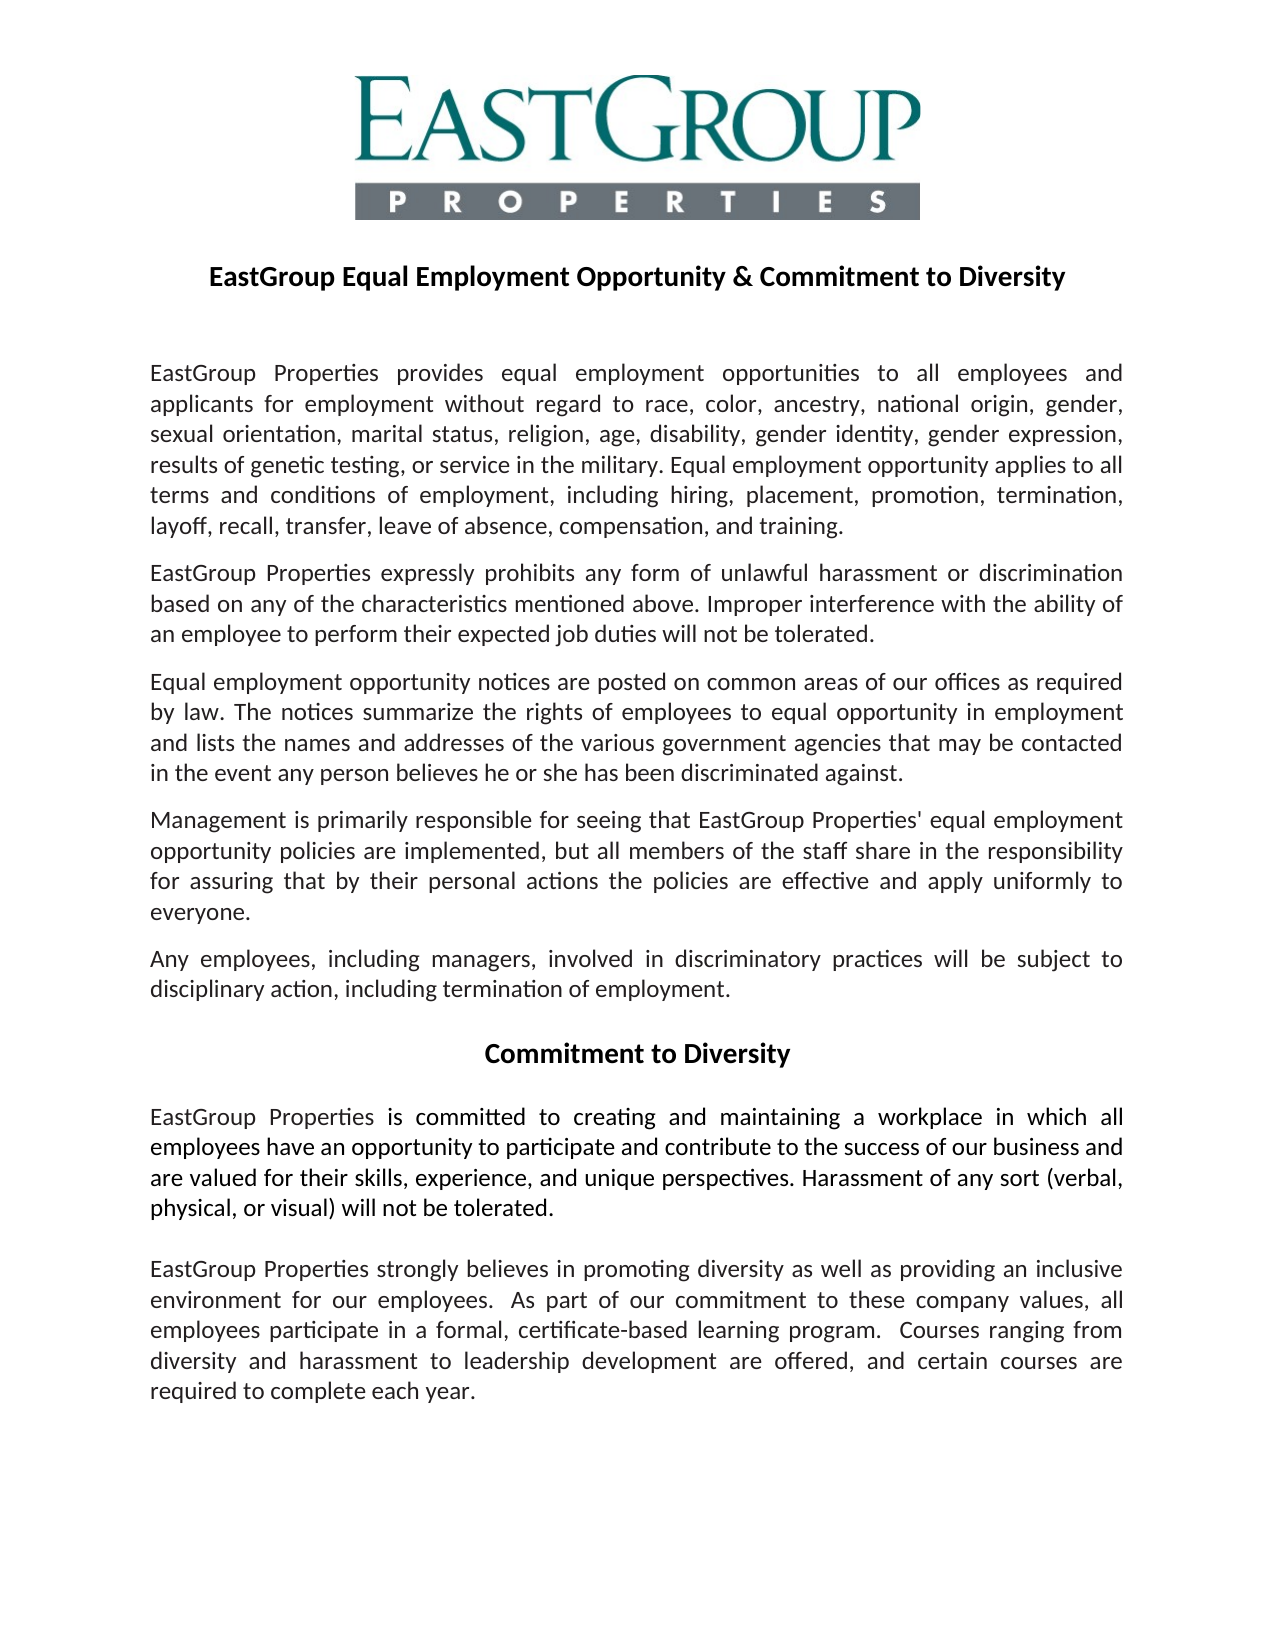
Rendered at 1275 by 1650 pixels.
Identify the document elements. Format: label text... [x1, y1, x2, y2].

subtitle Commitment to Diversity [150, 1035, 1125, 1070]
text EastGroup Equal Employment Opportunity & Commitment to Diversity [150, 258, 1125, 294]
text EastGroup Properties strongly believes in promoting diversity as well as providing an inclusive environment for our employees. As part of our commitment to these company values, all employees participate in a formal, certificate-based learning program. Courses ranging from diversity and harassment to leadership development are offered, and certain courses are required to complete each year. [150, 1253, 1125, 1406]
text EastGroup Properties is committed to creating and maintaining a workplace in which all employees have an opportunity to participate and contribute to the success of our business and are valued for their skills, experience, and unique perspectives. Harassment of any sort (verbal, physical, or visual) will not be tolerated. [150, 1101, 1125, 1223]
text EastGroup Properties provides equal employment opportunities to all employees and applicants for employment without regard to race, color, ancestry, national origin, gender, sexual orientation, marital status, religion, age, disability, gender identity, gender expression, results of genetic testing, or service in the military. Equal employment opportunity applies to all terms and conditions of employment, including hiring, placement, promotion, termination, layoff, recall, transfer, leave of absence, compensation, and training. [150, 358, 1125, 541]
text Management is primarily responsible for seeing that EastGroup Properties' equal employment opportunity policies are implemented, but all members of the staff share in the responsibility for assuring that by their personal actions the policies are effective and apply uniformly to everyone. [150, 804, 1125, 926]
text EastGroup Properties expressly prohibits any form of unlawful harassment or discrimination based on any of the characteristics mentioned above. Improper interference with the ability of an employee to perform their expected job duties will not be tolerated. [150, 557, 1125, 649]
picture [354, 75, 921, 220]
text Equal employment opportunity notices are posted on common areas of our offices as required by law. The notices summarize the rights of employees to equal opportunity in employment and lists the names and addresses of the various government agencies that may be contacted in the event any person believes he or she has been discriminated against. [150, 666, 1125, 788]
text Any employees, including managers, involved in discriminatory practices will be subject to disciplinary action, including termination of employment. [150, 943, 1125, 1004]
